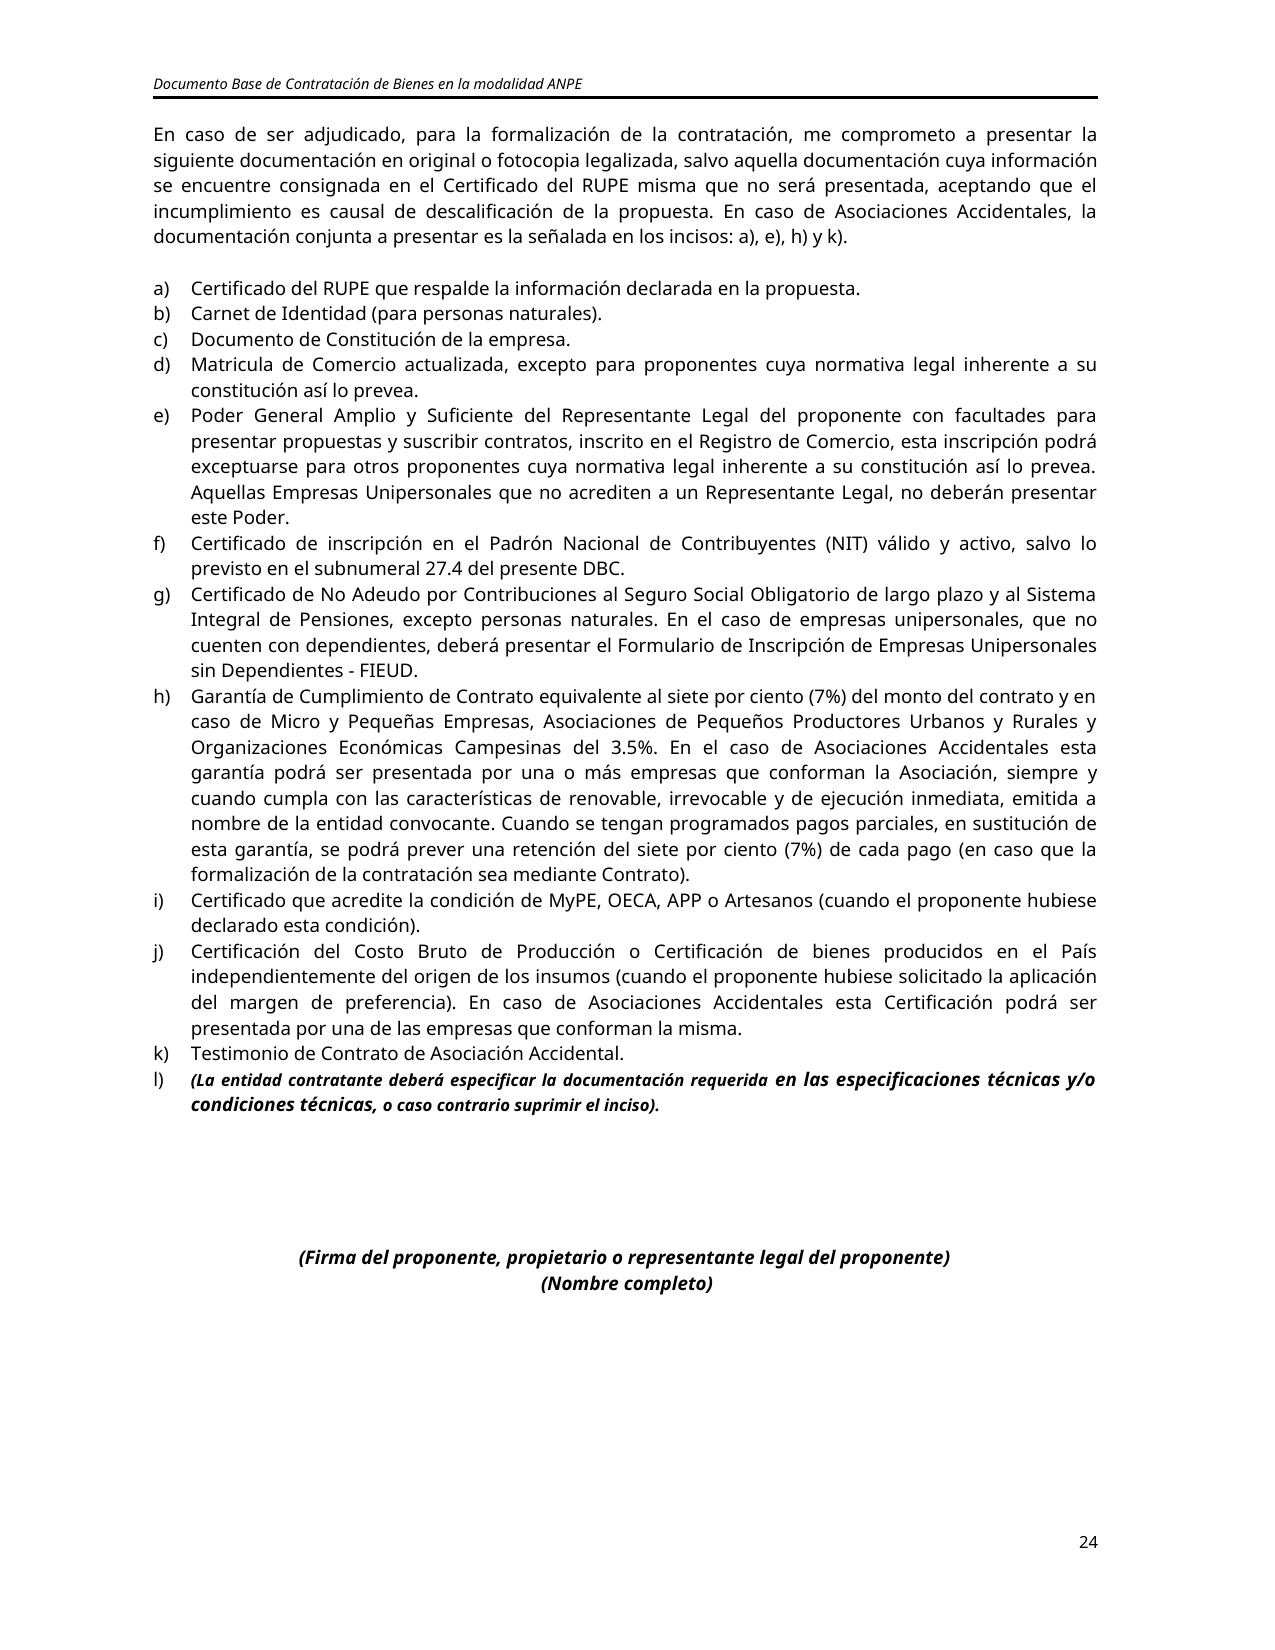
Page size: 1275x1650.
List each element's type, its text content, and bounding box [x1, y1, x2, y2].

list Carnet de Identidad (para personas naturales). [153, 300, 1098, 326]
list Poder General Amplio y Suficiente del Representante Legal del proponente con facultades para presentar propuestas y suscribir contratos, inscrito en el Registro de Comercio, esta inscripción podrá exceptuarse para otros proponentes cuya normativa legal inherente a su constitución así lo prevea. Aquellas Empresas Unipersonales que no acrediten a un Representante Legal, no deberán presentar este Poder. [153, 402, 1098, 530]
text (Firma del proponente, propietario o representante legal del proponente) [153, 1244, 1098, 1270]
list Certificado que acredite la condición de MyPE, OECA, APP o Artesanos (cuando el proponente hubiese declarado esta condición). [153, 887, 1098, 938]
text (Nombre completo) [153, 1270, 1098, 1296]
text En caso de ser adjudicado, para la formalización de la contratación, me comprometo a presentar la siguiente documentación en original o fotocopia legalizada, salvo aquella documentación cuya información se encuentre consignada en el Certificado del RUPE misma que no será presentada, aceptando que el incumplimiento es causal de descalificación de la propuesta. En caso de Asociaciones Accidentales, la documentación conjunta a presentar es la señalada en los incisos: a), e), h) y k). [153, 122, 1098, 249]
list Certificado de inscripción en el Padrón Nacional de Contribuyentes (NIT) válido y activo, salvo lo previsto en el subnumeral 27.4 del presente DBC. [153, 530, 1098, 581]
list (La entidad contratante deberá especificar la documentación requerida en las especificaciones técnicas y/o condiciones técnicas, o caso contrario suprimir el inciso). [153, 1066, 1098, 1117]
list Garantía de Cumplimiento de Contrato equivalente al siete por ciento (7%) del monto del contrato y en caso de Micro y Pequeñas Empresas, Asociaciones de Pequeños Productores Urbanos y Rurales y Organizaciones Económicas Campesinas del 3.5%. En el caso de Asociaciones Accidentales esta garantía podrá ser presentada por una o más empresas que conforman la Asociación, siempre y cuando cumpla con las características de renovable, irrevocable y de ejecución inmediata, emitida a nombre de la entidad convocante. Cuando se tengan programados pagos parciales, en sustitución de esta garantía, se podrá prever una retención del siete por ciento (7%) de cada pago (en caso que la formalización de la contratación sea mediante Contrato). [153, 683, 1098, 887]
list Certificación del Costo Bruto de Producción o Certificación de bienes producidos en el País independientemente del origen de los insumos (cuando el proponente hubiese solicitado la aplicación del margen de preferencia). En caso de Asociaciones Accidentales esta Certificación podrá ser presentada por una de las empresas que conforman la misma. [153, 938, 1098, 1040]
list Testimonio de Contrato de Asociación Accidental. [153, 1040, 1098, 1066]
list Certificado del RUPE que respalde la información declarada en la propuesta. [153, 275, 1098, 300]
list Certificado de No Adeudo por Contribuciones al Seguro Social Obligatorio de largo plazo y al Sistema Integral de Pensiones, excepto personas naturales. En el caso de empresas unipersonales, que no cuenten con dependientes, deberá presentar el Formulario de Inscripción de Empresas Unipersonales sin Dependientes - FIEUD. [153, 581, 1098, 683]
list Matricula de Comercio actualizada, excepto para proponentes cuya normativa legal inherente a su constitución así lo prevea. [153, 351, 1098, 402]
list Documento de Constitución de la empresa. [153, 326, 1098, 351]
